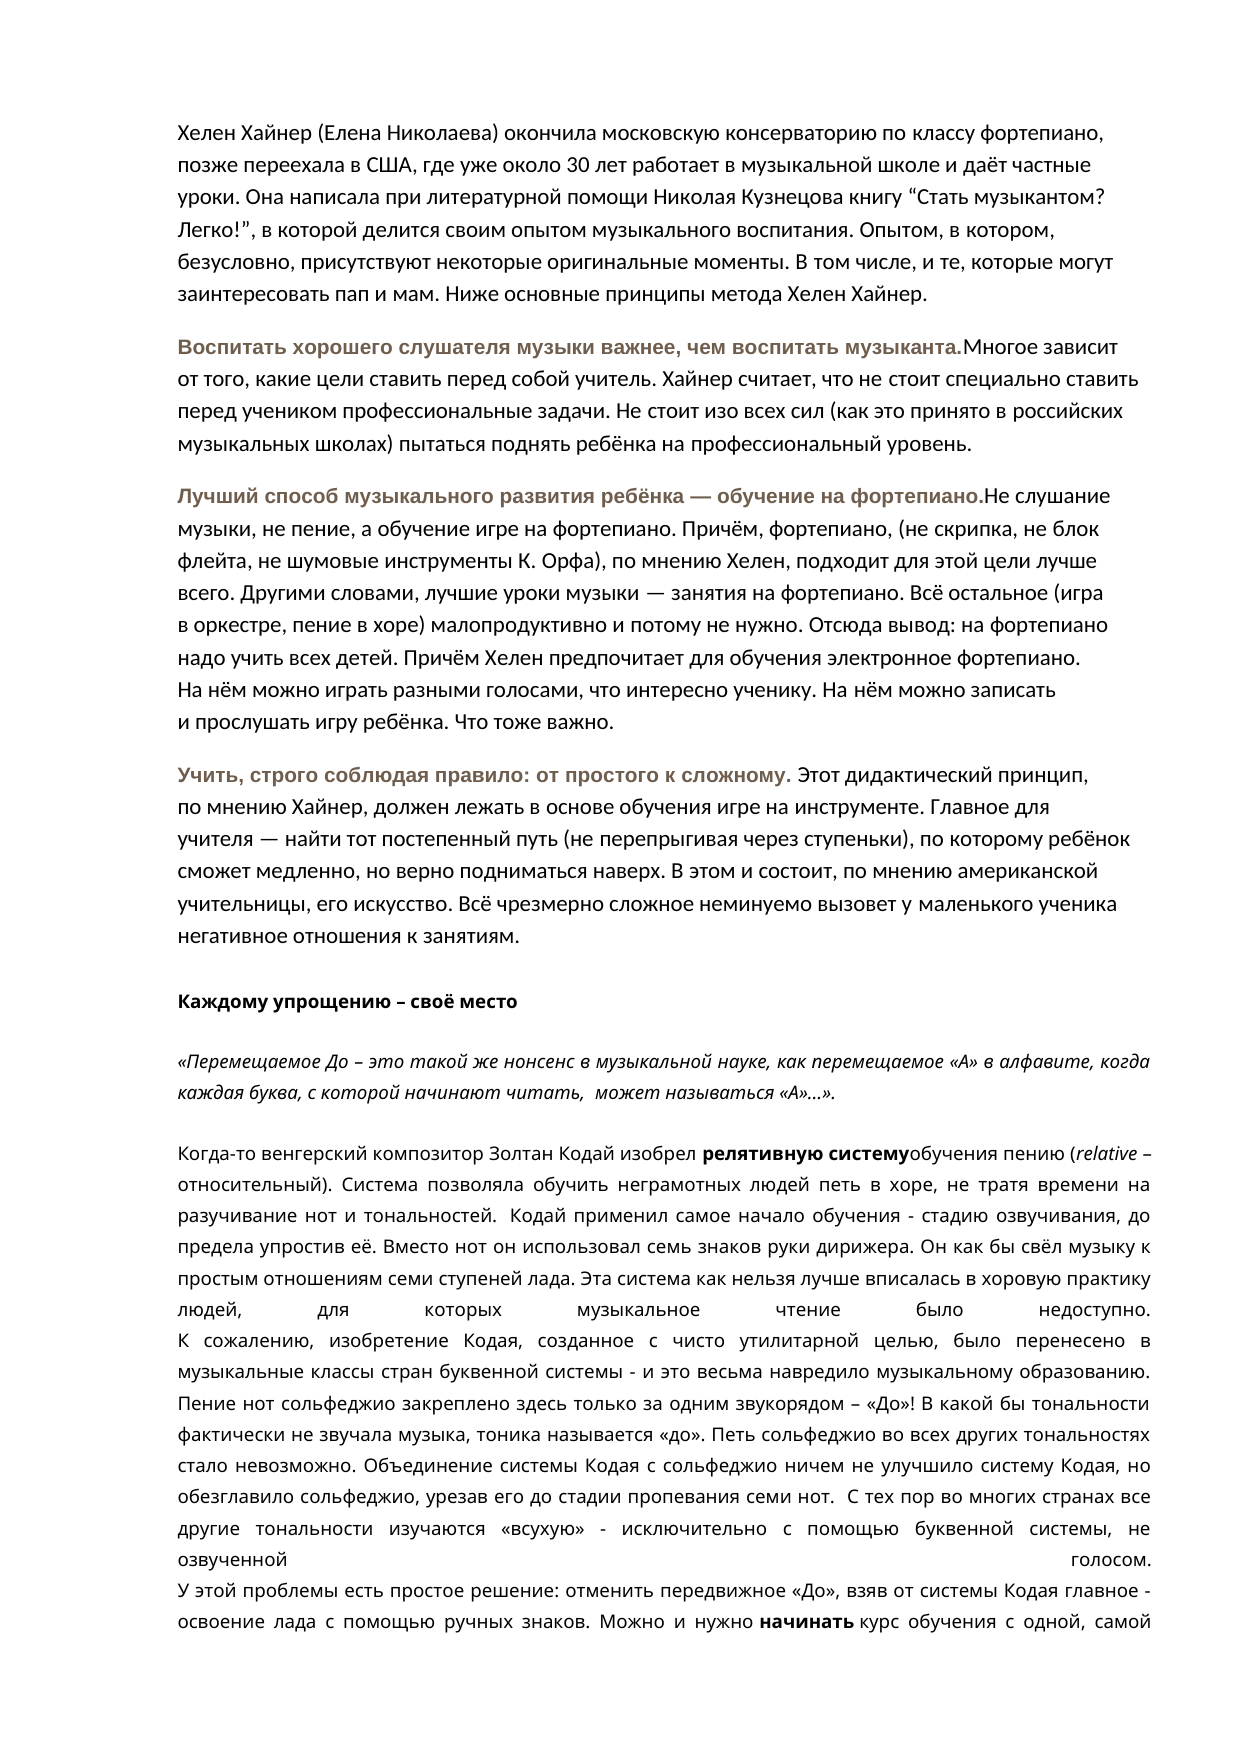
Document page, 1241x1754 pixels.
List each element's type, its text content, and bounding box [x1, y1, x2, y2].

text «Перемещаемое До – это такой же нонсенс в музыкальной науке, как перемещаемое «А» в алфавите, когда каждая буква, с которой начинают читать, может называться «А»…». [177, 1043, 1152, 1105]
text Лучший способ музыкального развития ребёнка — обучение на фортепиано.Не слушание музыки, не пение, а обучение игре на фортепиано. Причём, фортепиано, (не скрипка, не блок флейта, не шумовые инструменты К. Орфа), по мнению Хелен, подходит для этой цели лучше всего. Другими словами, лучшие уроки музыки — занятия на фортепиано. Всё остальное (игра в оркестре, пение в хоре) малопродуктивно и потому не нужно. Отсюда вывод: на фортепиано надо учить всех детей. Причём Хелен предпочитает для обучения электронное фортепиано. На нём можно играть разными голосами, что интересно ученику. На нём можно записать и прослушать игру ребёнка. Что тоже важно. [177, 482, 1152, 735]
text Каждому упрощению – своё место [177, 982, 1152, 1013]
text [177, 1134, 1152, 1634]
text Учить, строго соблюдая правило: от простого к сложному. Этот дидактический принцип, по мнению Хайнер, должен лежать в основе обучения игре на инструменте. Главное для учителя — найти тот постепенный путь (не перепрыгивая через ступеньки), по которому ребёнок сможет медленно, но верно подниматься наверх. В этом и состоит, по мнению американской учительницы, его искусство. Всё чрезмерно сложное неминуемо вызовет у маленького ученика негативное отношения к занятиям. [177, 760, 1152, 949]
text Воспитать хорошего слушателя музыки важнее, чем воспитать музыканта.Многое зависит от того, какие цели ставить перед собой учитель. Хайнер считает, что не стоит специально ставить перед учеником профессиональные задачи. Не стоит изо всех сил (как это принято в российских музыкальных школах) пытаться поднять ребёнка на профессиональный уровень. [177, 332, 1152, 457]
text Хелен Хайнер (Елена Николаева) окончила московскую консерваторию по классу фортепиано, позже переехала в США, где уже около 30 лет работает в музыкальной школе и даёт частные уроки. Она написала при литературной помощи Николая Кузнецова книгу “Стать музыкантом? Легко!”, в которой делится своим опытом музыкального воспитания. Опытом, в котором, безусловно, присутствуют некоторые оригинальные моменты. В том числе, и те, которые могут заинтересовать пап и мам. Ниже основные принципы метода Хелен Хайнер. [177, 118, 1152, 307]
